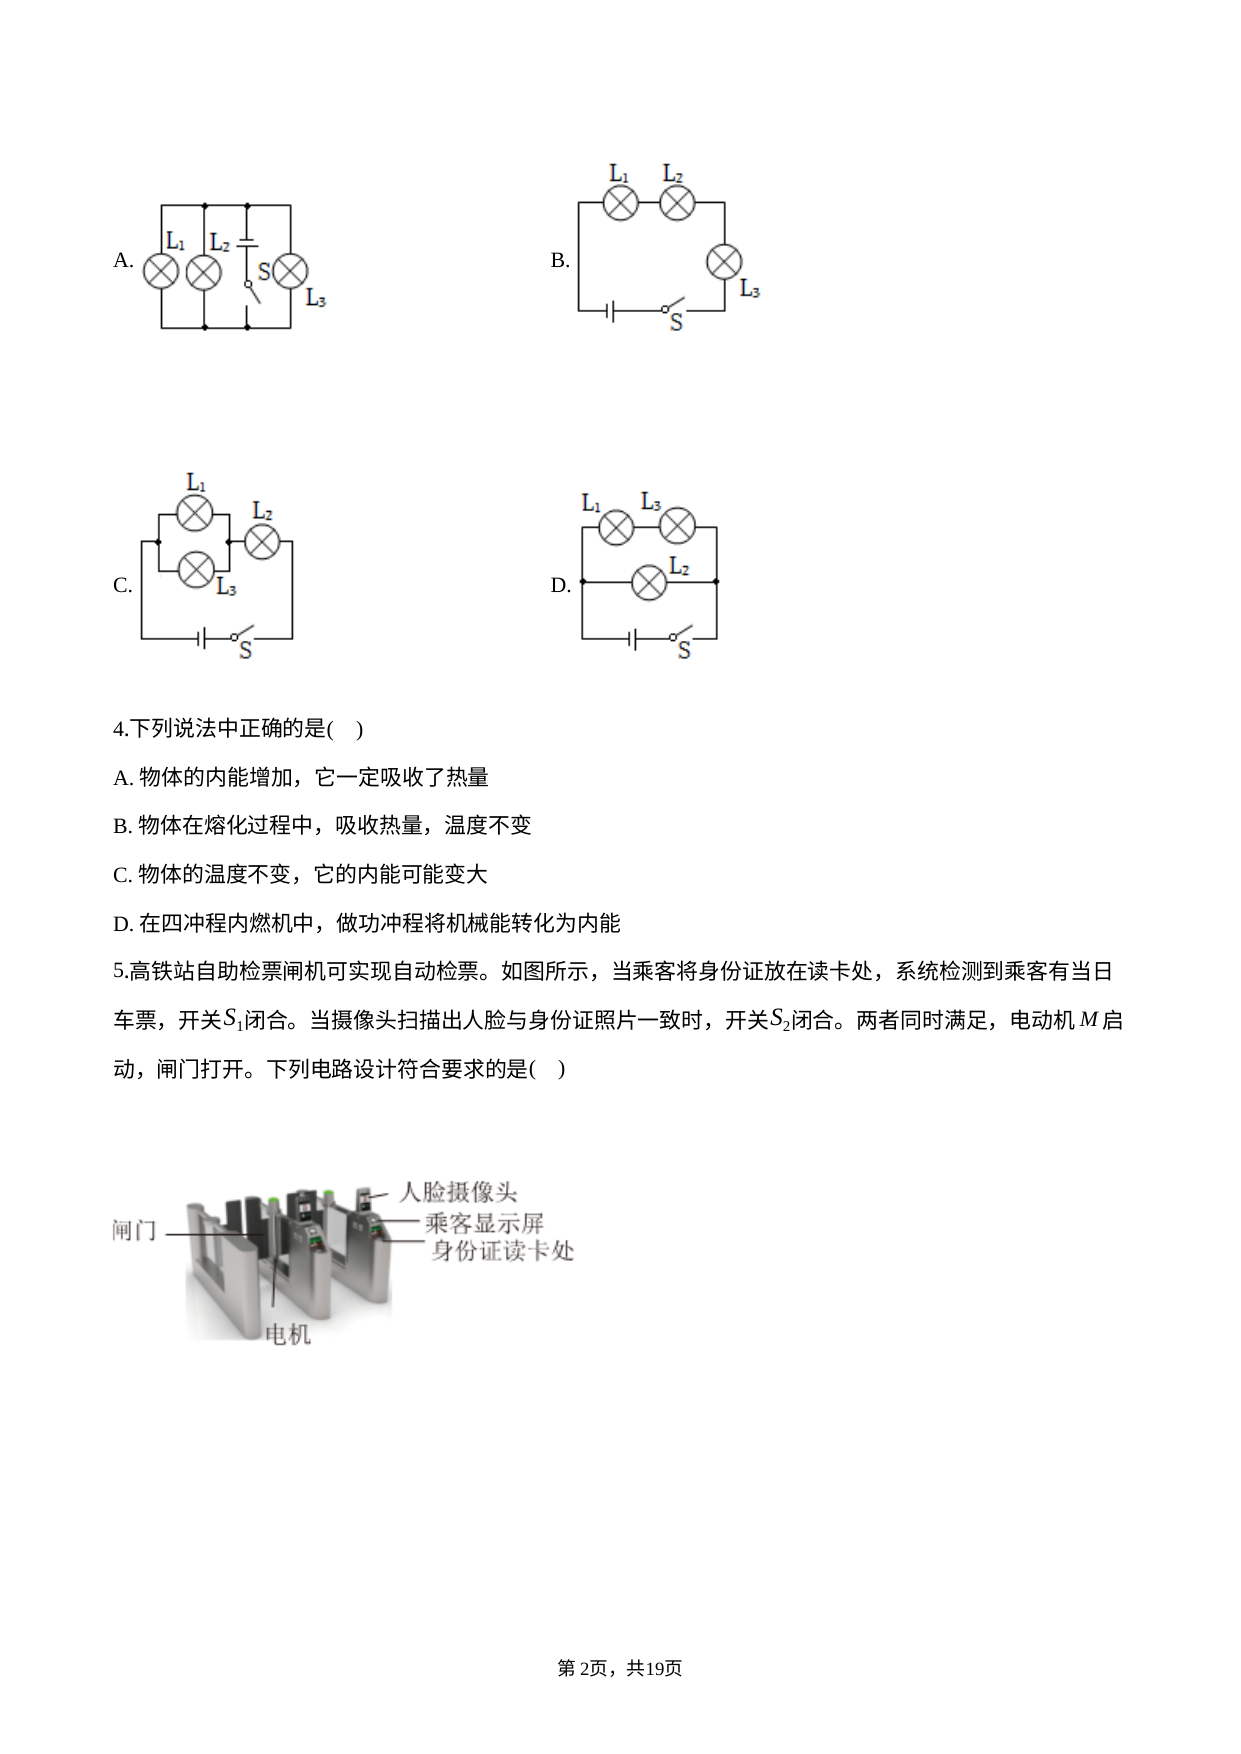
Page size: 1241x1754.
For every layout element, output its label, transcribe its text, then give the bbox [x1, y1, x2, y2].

picture [577, 489, 721, 662]
picture [139, 201, 328, 334]
text A. B. C. D. [113, 162, 1127, 698]
picture [575, 162, 762, 334]
text 5.高铁站自助检票闸机可实现自动检票。如图所示，当乘客将身份证放在读卡处，系统检测到乘客有当日车票，开关闭合。当摄像头扫描出人脸与身份证照片一致时，开关闭合。两者同时满足，电动机M启动，闸门打开。下列电路设计符合要求的是( ) [113, 954, 1127, 1376]
picture [112, 1181, 577, 1350]
text 4.下列说法中正确的是( ) [113, 711, 1127, 743]
picture [138, 470, 295, 662]
text A. 物体的内能增加，它一定吸收了热量 B. 物体在熔化过程中，吸收热量，温度不变 C. 物体的温度不变，它的内能可能变大 D. 在四冲程内燃机中，做功冲程将机械能转化为内能 [113, 759, 1127, 938]
